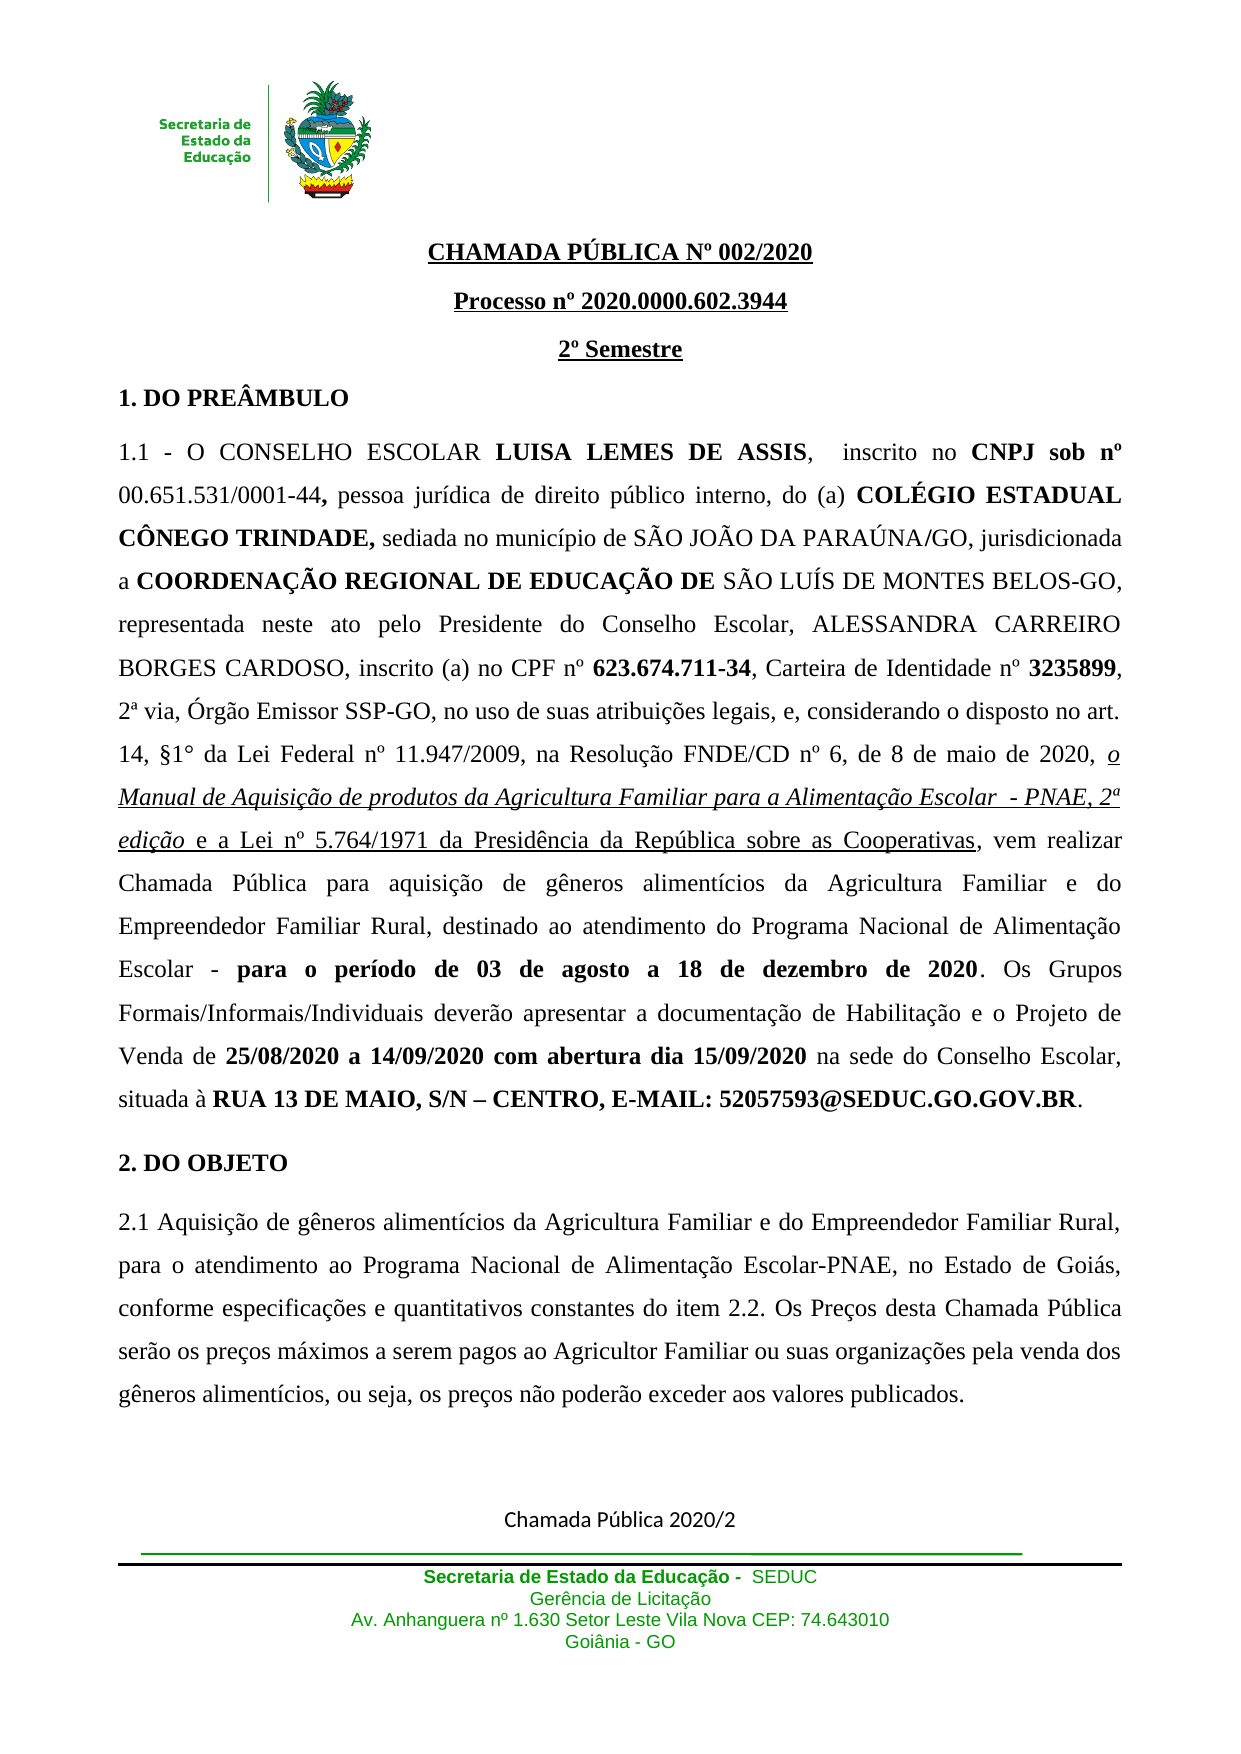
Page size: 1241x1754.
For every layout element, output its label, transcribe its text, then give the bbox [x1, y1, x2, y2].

text 2º Semestre [118, 334, 1122, 363]
text 1. DO PREÂMBULO [118, 383, 1122, 412]
text 2. DO OBJETO [118, 1148, 1122, 1177]
picture [118, 73, 412, 210]
text 1.1 - O CONSELHO ESCOLAR LUISA LEMES DE ASSIS, inscrito no CNPJ sob nº 00.651.531/0001-44, pessoa jurídica de direito público interno, do (a) COLÉGIO ESTADUAL CÔNEGO TRINDADE, sediada no município de SÃO JOÃO DA PARAÚNA/GO, jurisdicionada a COORDENAÇÃO REGIONAL DE EDUCAÇÃO DE SÃO LUÍS DE MONTES BELOS-GO, representada neste ato pelo Presidente do Conselho Escolar, ALESSANDRA CARREIRO BORGES CARDOSO, inscrito (a) no CPF nº 623.674.711-34, Carteira de Identidade nº 3235899, 2ª via, Órgão Emissor SSP-GO, no uso de suas atribuições legais, e, considerando o disposto no art. 14, §1° da Lei Federal nº 11.947/2009, na Resolução FNDE/CD nº 6, de 8 de maio de 2020, o Manual de Aquisição de produtos da Agricultura Familiar para a Alimentação Escolar - PNAE, 2ª edição e a Lei nº 5.764/1971 da Presidência da República sobre as Cooperativas, vem realizar Chamada Pública para aquisição de gêneros alimentícios da Agricultura Familiar e do Empreendedor Familiar Rural, destinado ao atendimento do Programa Nacional de Alimentação Escolar - para o período de 03 de agosto a 18 de dezembro de 2020. Os Grupos Formais/Informais/Individuais deverão apresentar a documentação de Habilitação e o Projeto de Venda de 25/08/2020 a 14/09/2020 com abertura dia 15/09/2020 na sede do Conselho Escolar, situada à RUA 13 DE MAIO, S/N – CENTRO, E-MAIL: 52057593@SEDUC.GO.GOV.BR. [118, 437, 1122, 1113]
text CHAMADA PÚBLICA Nº 002/2020 [118, 237, 1122, 266]
text 2.1 Aquisição de gêneros alimentícios da Agricultura Familiar e do Empreendedor Familiar Rural, para o atendimento ao Programa Nacional de Alimentação Escolar-PNAE, no Estado de Goiás, conforme especificações e quantitativos constantes do item 2.2. Os Preços desta Chamada Pública serão os preços máximos a serem pagos ao Agricultor Familiar ou suas organizações pela venda dos gêneros alimentícios, ou seja, os preços não poderão exceder aos valores publicados. [118, 1207, 1122, 1408]
text Processo nº 2020.0000.602.3944 [118, 286, 1122, 314]
